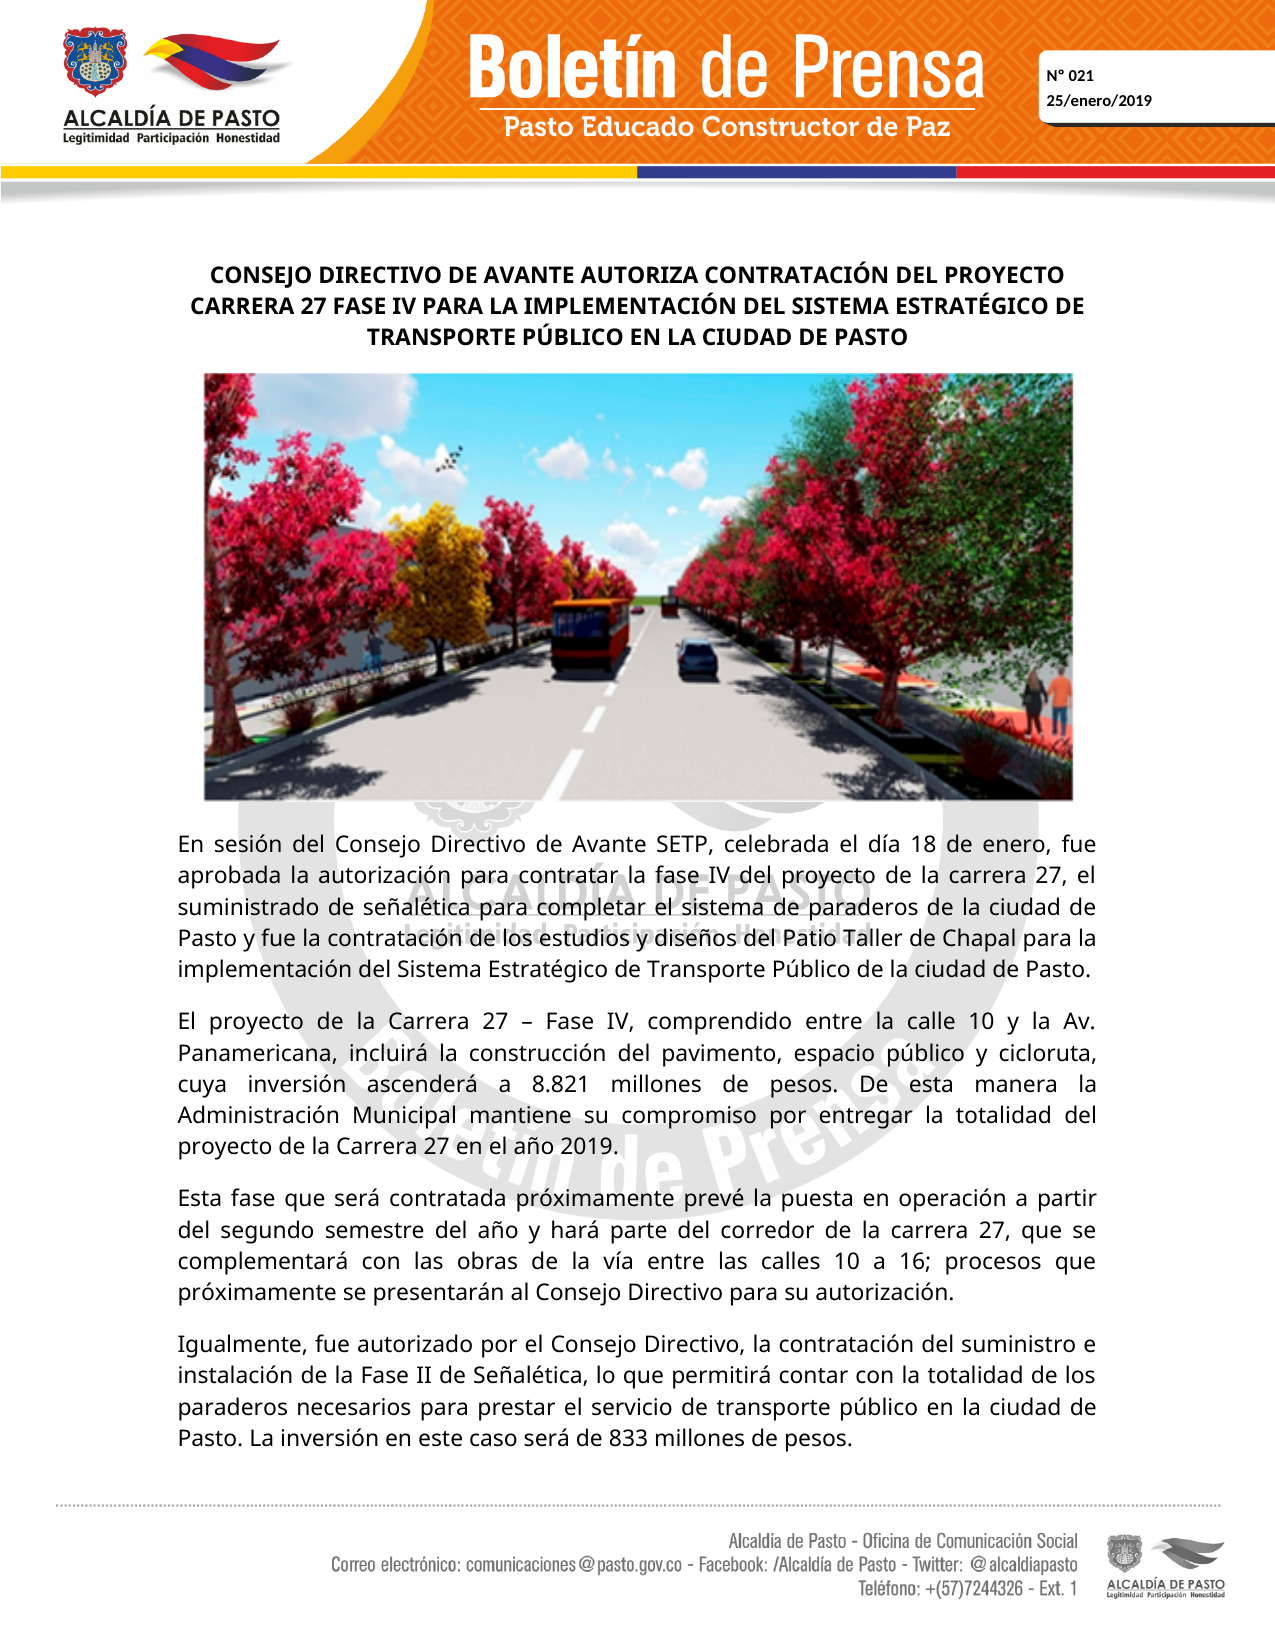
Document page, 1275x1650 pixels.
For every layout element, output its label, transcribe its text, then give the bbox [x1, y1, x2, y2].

text Igualmente, fue autorizado por el Consejo Directivo, la contratación del suministro e instalación de la Fase II de Señalética, lo que permitirá contar con la totalidad de los paraderos necesarios para prestar el servicio de transporte público en la ciudad de Pasto. La inversión en este caso será de 833 millones de pesos. [177, 1328, 1098, 1453]
text El proyecto de la Carrera 27 – Fase IV, comprendido entre la calle 10 y la Av. Panamericana, incluirá la construcción del pavimento, espacio público y cicloruta, cuya inversión ascenderá a 8.821 millones de pesos. De esta manera la Administración Municipal mantiene su compromiso por entregar la totalidad del proyecto de la Carrera 27 en el año 2019. [177, 1005, 1098, 1161]
picture [0, 0, 1275, 1645]
text Esta fase que será contratada próximamente prevé la puesta en operación a partir del segundo semestre del año y hará parte del corredor de la carrera 27, que se complementará con las obras de la vía entre las calles 10 a 16; procesos que próximamente se presentarán al Consejo Directivo para su autorización. [177, 1182, 1098, 1307]
text En sesión del Consejo Directivo de Avante SETP, celebrada el día 18 de enero, fue aprobada la autorización para contratar la fase IV del proyecto de la carrera 27, el suministrado de señalética para completar el sistema de paraderos de la ciudad de Pasto y fue la contratación de los estudios y diseños del Patio Taller de Chapal para la implementación del Sistema Estratégico de Transporte Público de la ciudad de Pasto. [177, 828, 1098, 984]
text CONSEJO DIRECTIVO DE AVANTE AUTORIZA CONTRATACIÓN DEL PROYECTO CARRERA 27 FASE IV PARA LA IMPLEMENTACIÓN DEL SISTEMA ESTRATÉGICO DE TRANSPORTE PÚBLICO EN LA CIUDAD DE PASTO [177, 259, 1098, 353]
